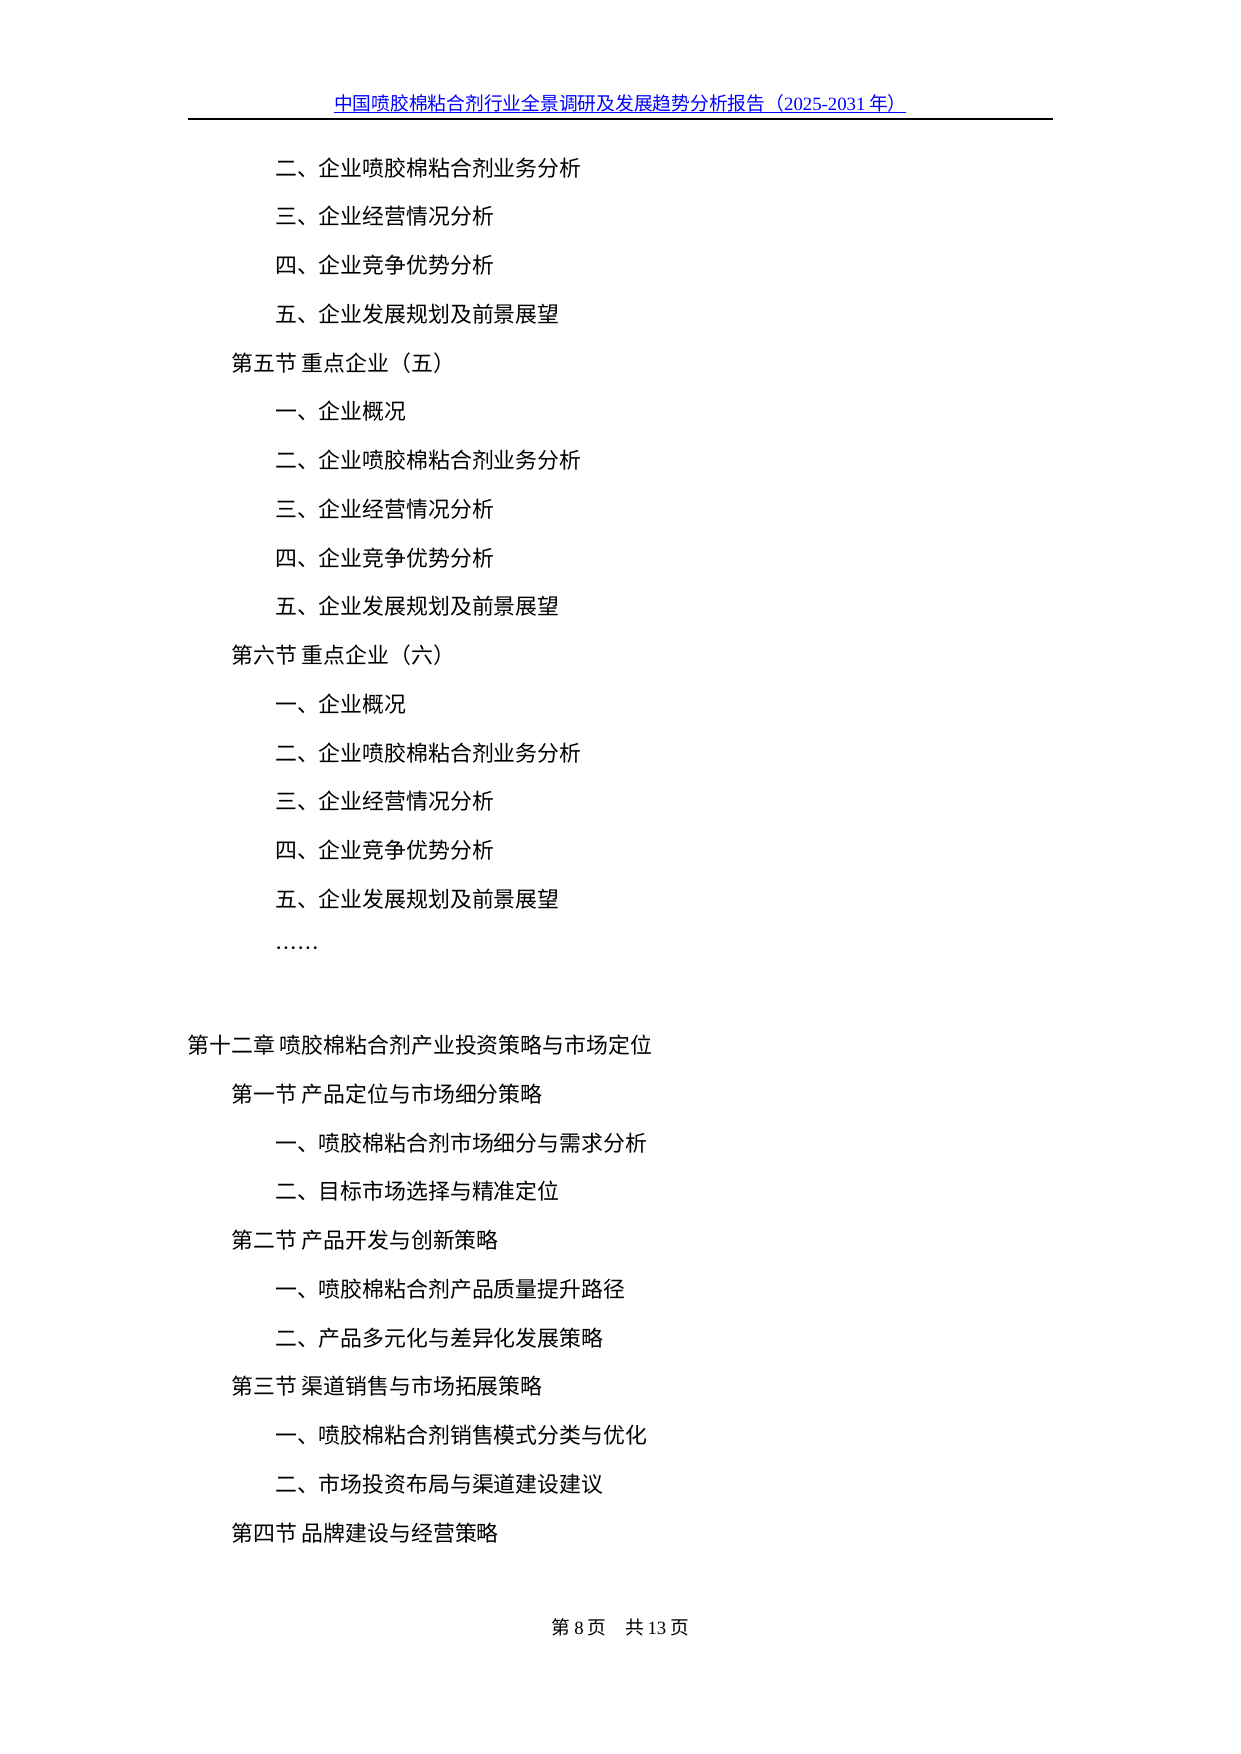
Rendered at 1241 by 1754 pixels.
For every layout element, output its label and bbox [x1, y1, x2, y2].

text [187, 150, 1053, 1548]
